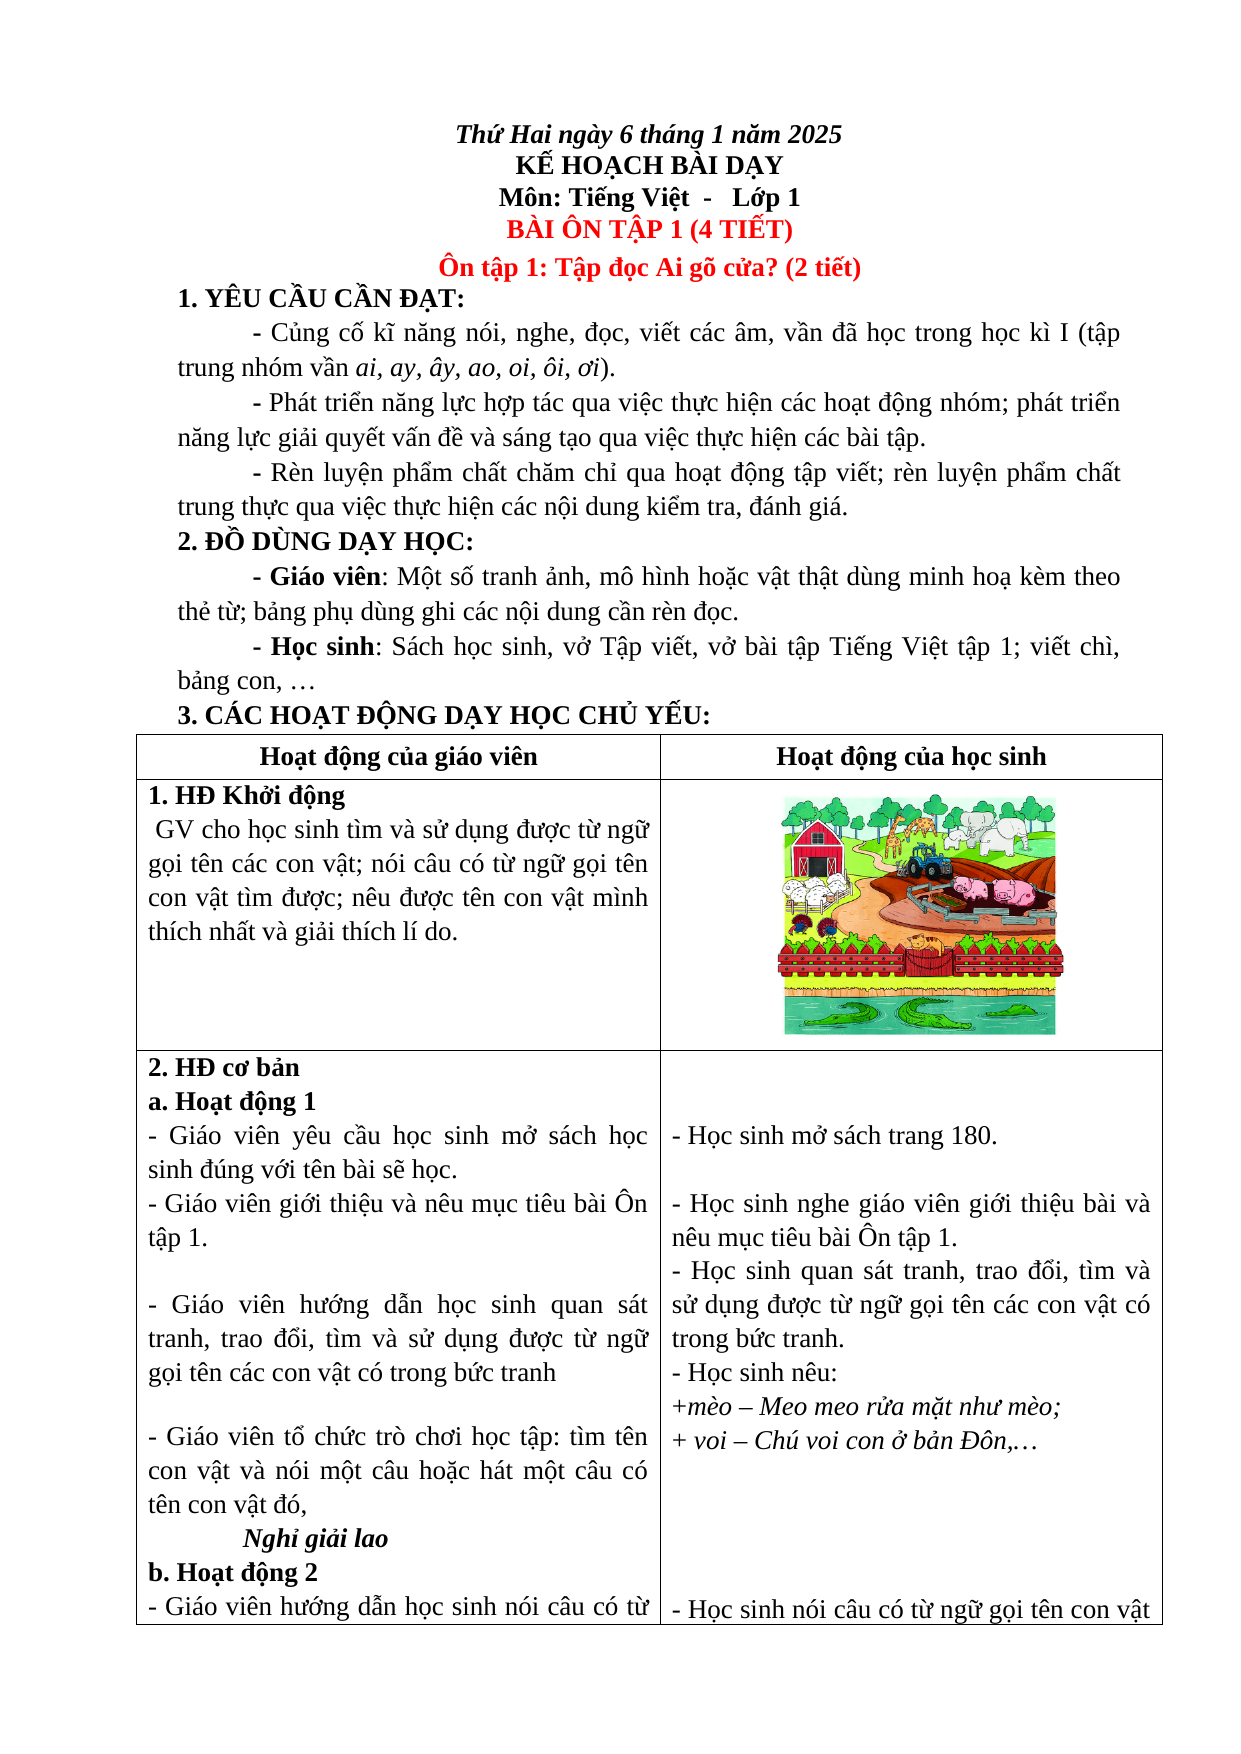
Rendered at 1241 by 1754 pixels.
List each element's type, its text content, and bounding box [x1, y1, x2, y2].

text Ôn tập 1: Tập đọc Ai gõ cửa? (2 tiết) [177, 251, 1122, 282]
text KẾ HOẠCH BÀI DẠY [177, 149, 1122, 180]
text - Phát triển năng lực hợp tác qua việc thực hiện các hoạt động nhóm; phát triển năng lực giải quyết vấn đề và sáng tạo qua việc thực hiện các bài tập. [177, 386, 1122, 452]
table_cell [661, 1051, 1162, 1624]
table_header Hoạt động của giáo viên [137, 735, 660, 778]
table_cell [661, 780, 1162, 1050]
text - Rèn luyện phẩm chất chăm chỉ qua hoạt động tập viết; rèn luyện phẩm chất trung thực qua việc thực hiện các nội dung kiểm tra, đánh giá. [177, 456, 1122, 522]
text 2. ĐỒ DÙNG DẠY HỌC: [177, 525, 1122, 556]
text Môn: Tiếng Việt - Lớp 1 [177, 180, 1122, 213]
table_cell 1. HĐ Khởi động GV cho học sinh tìm và sử dụng được từ ngữ gọi tên các con vật; nói câu có từ ngữ gọi tên con vật tìm được; nêu được tên con vật mình thích nhất và giải thích lí do. [137, 780, 660, 1050]
text - Giáo viên: Một số tranh ảnh, mô hình hoặc vật thật dùng minh hoạ kèm theo thẻ từ; bảng phụ dùng ghi các nội dung cần rèn đọc. [177, 560, 1122, 626]
text BÀI ÔN TẬP 1 (4 TIẾT) [177, 213, 1122, 244]
text Thứ Hai ngày 6 tháng 1 năm 2025 [177, 118, 1122, 149]
table_header Hoạt động của học sinh [661, 735, 1162, 778]
text - Học sinh: Sách học sinh, vở Tập viết, vở bài tập Tiếng Việt tập 1; viết chì, bảng con, … [177, 630, 1122, 696]
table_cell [137, 1051, 660, 1624]
text 1. YÊU CẦU CẦN ĐẠT: [177, 282, 1122, 313]
text - Củng cố kĩ năng nói, nghe, đọc, viết các âm, vần đã học trong học kì I (tập trung nhóm vần ai, ay, ây, ao, oi, ôi, ơi). [177, 317, 1122, 382]
text 3. CÁC HOẠT ĐỘNG DẠY HỌC CHỦ YẾU: [177, 699, 1122, 730]
